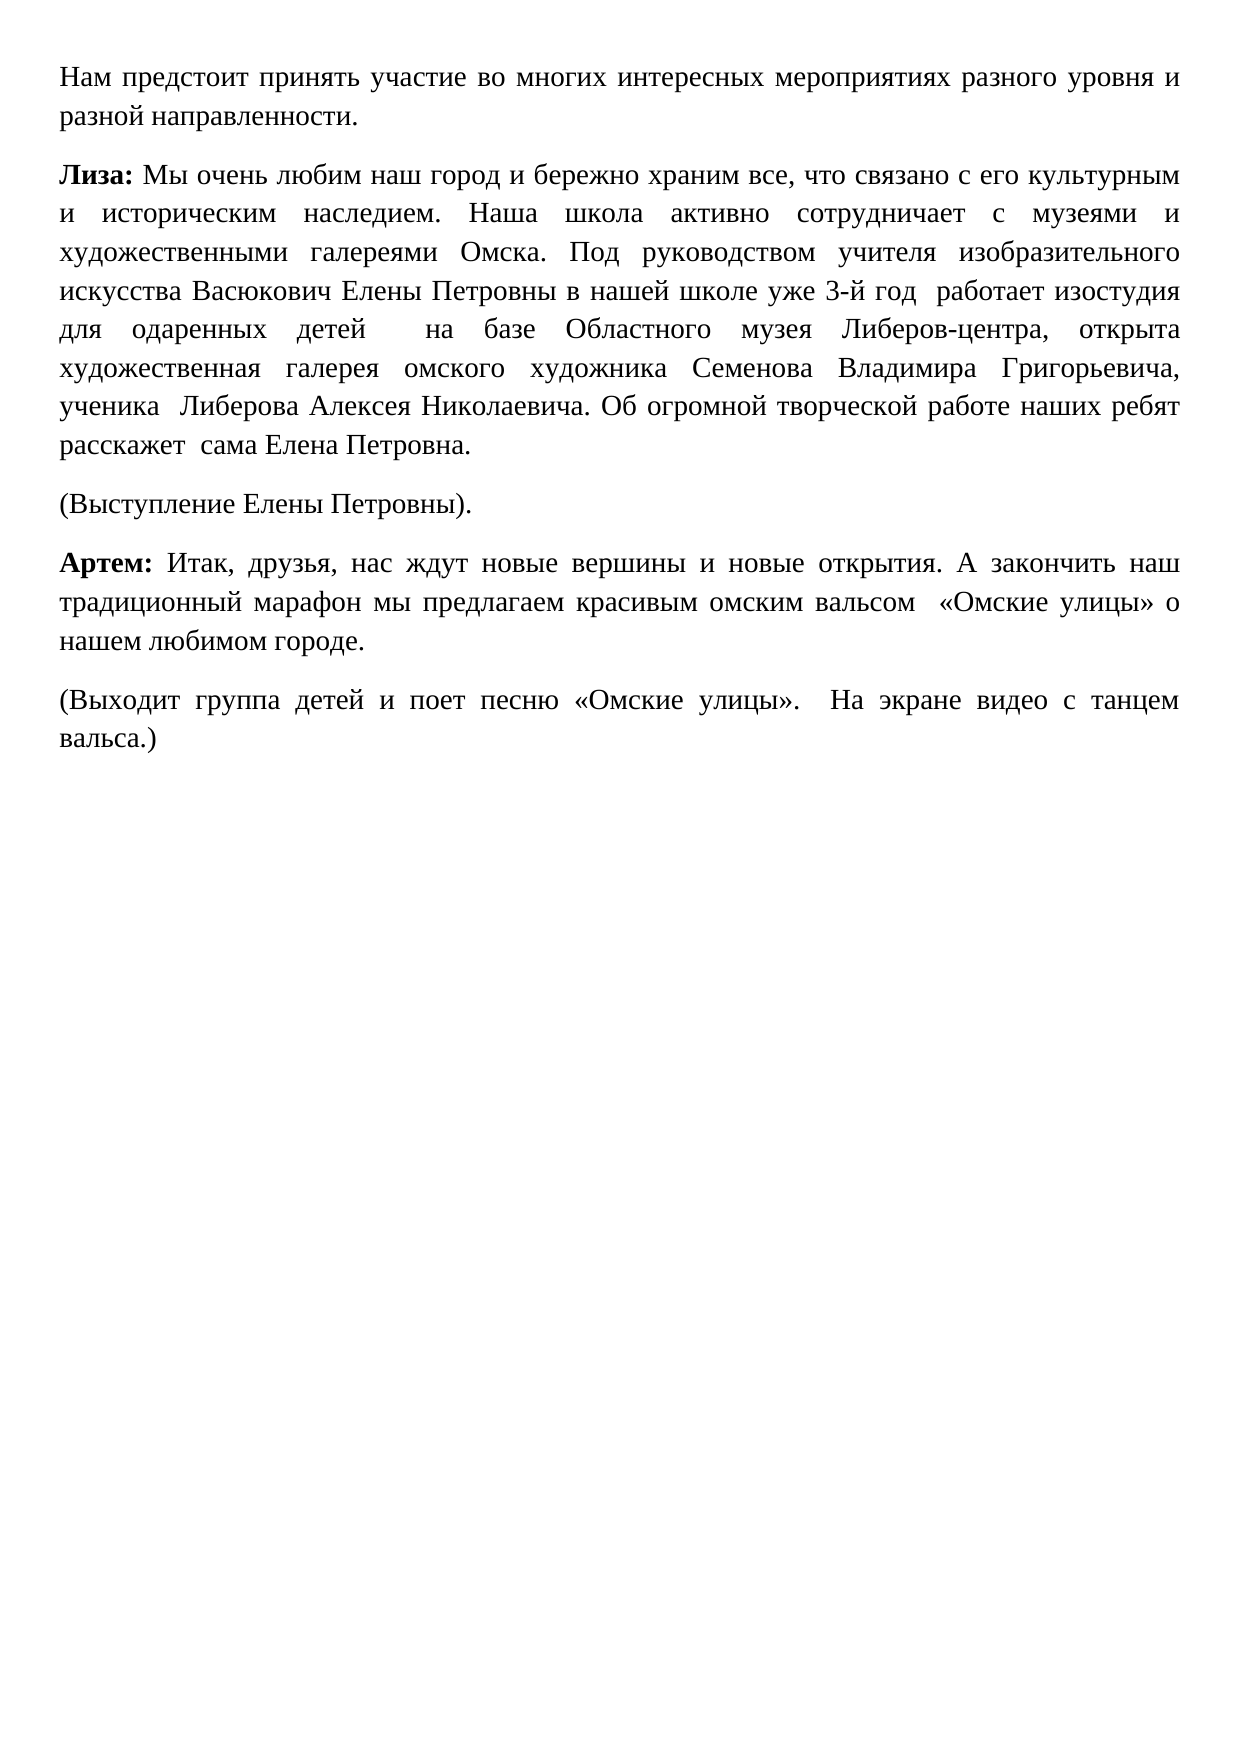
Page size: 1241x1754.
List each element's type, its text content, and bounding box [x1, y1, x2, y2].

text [59, 59, 1181, 131]
text (Выступление Елены Петровны). [59, 486, 1181, 520]
text Лиза: Мы очень любим наш город и бережно храним все, что связано с его культурным и историческим наследием. Наша школа активно сотрудничает с музеями и художественными галереями Омска. Под руководством учителя изобразительного искусства Васюкович Елены Петровны в нашей школе уже 3-й год работает изостудия для одаренных детей на базе Областного музея Либеров-центра, открыта художественная галерея омского художника Семенова Владимира Григорьевича, ученика Либерова Алексея Николаевича. Об огромной творческой работе наших ребят расскажет сама Елена Петровна. [59, 157, 1181, 460]
text (Выходит группа детей и поет песню «Омские улицы». На экране видео с танцем вальса.) [59, 682, 1181, 754]
text Артем: Итак, друзья, нас ждут новые вершины и новые открытия. А закончить наш традиционный марафон мы предлагаем красивым омским вальсом «Омские улицы» о нашем любимом городе. [59, 546, 1181, 656]
